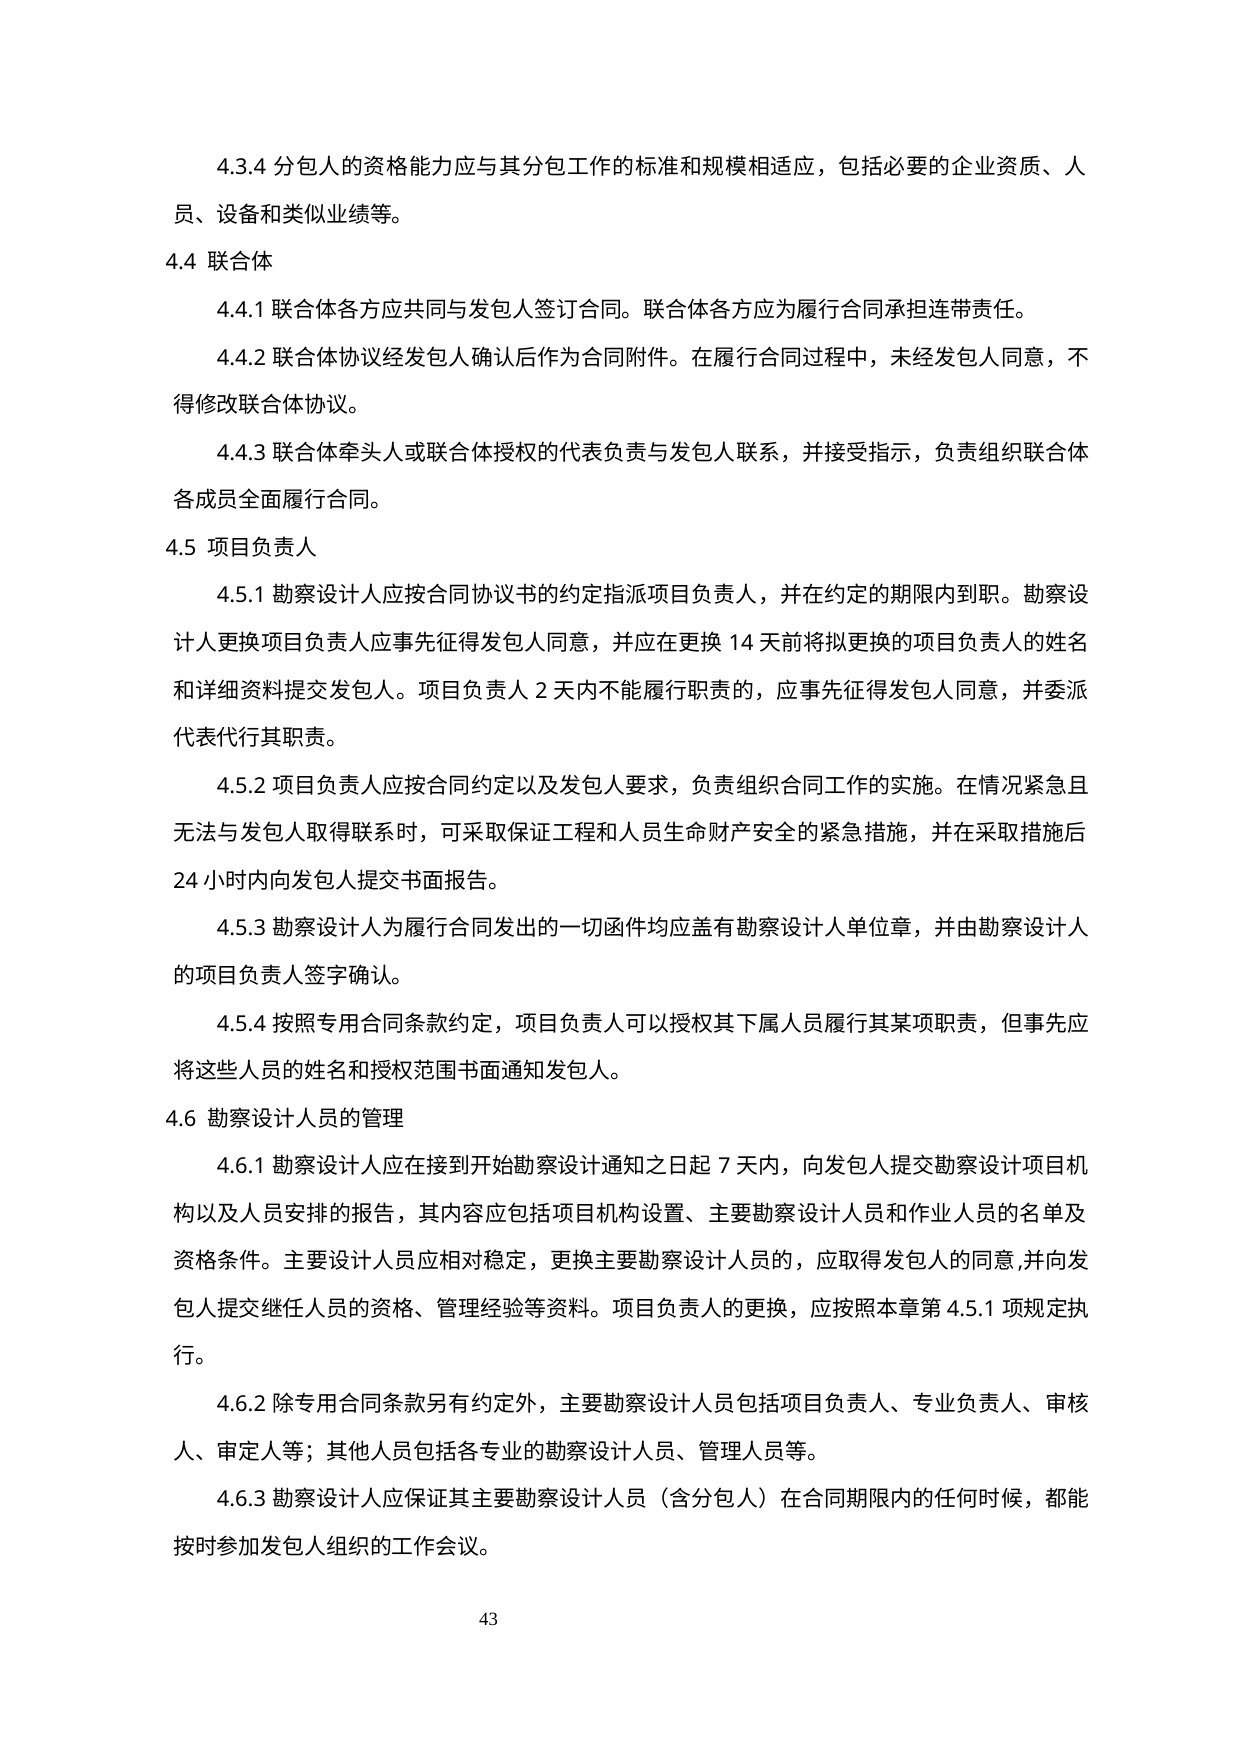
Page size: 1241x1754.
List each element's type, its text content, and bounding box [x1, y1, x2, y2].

text 4.6 勘察设计人员的管理 [165, 1101, 1093, 1132]
text 4.6.1 勘察设计人应在接到开始勘察设计通知之日起7 天内，向发包人提交勘察设计项目机构以及人员安排的报告，其内容应包括项目机构设置、主要勘察设计人员和作业人员的名单及资格条件。主要设计人员应相对稳定，更换主要勘察设计人员的，应取得发包人的同意,并向发包人提交继任人员的资格、管理经验等资料。项目负责人的更换，应按照本章第4.5.1 项规定执行。 [173, 1148, 1089, 1370]
text 4.4.3 联合体牵头人或联合体授权的代表负责与发包人联系，并接受指示，负责组织联合体各成员全面履行合同。 [173, 435, 1089, 514]
text 4.6.2 除专用合同条款另有约定外，主要勘察设计人员包括项目负责人、专业负责人、审核人、审定人等；其他人员包括各专业的勘察设计人员、管理人员等。 [173, 1386, 1089, 1465]
text 4.5.3 勘察设计人为履行合同发出的一切函件均应盖有勘察设计人单位章，并由勘察设计人的项目负责人签字确认。 [173, 910, 1089, 990]
text 4.5.2 项目负责人应按合同约定以及发包人要求，负责组织合同工作的实施。在情况紧急且无法与发包人取得联系时，可采取保证工程和人员生命财产安全的紧急措施，并在采取措施后24 小时内向发包人提交书面报告。 [173, 768, 1089, 894]
text 4.5.1 勘察设计人应按合同协议书的约定指派项目负责人，并在约定的期限内到职。勘察设计人更换项目负责人应事先征得发包人同意，并应在更换14 天前将拟更换的项目负责人的姓名和详细资料提交发包人。项目负责人2 天内不能履行职责的，应事先征得发包人同意，并委派代表代行其职责。 [173, 577, 1089, 752]
text 4.4 联合体 [165, 244, 1093, 276]
text 4.4.1 联合体各方应共同与发包人签订合同。联合体各方应为履行合同承担连带责任。 [173, 292, 1089, 324]
text 4.6.3 勘察设计人应保证其主要勘察设计人员（含分包人）在合同期限内的任何时候，都能按时参加发包人组织的工作会议。 [173, 1481, 1089, 1560]
text 4.4.2 联合体协议经发包人确认后作为合同附件。在履行合同过程中，未经发包人同意，不得修改联合体协议。 [173, 339, 1089, 419]
text 4.5.4 按照专用合同条款约定，项目负责人可以授权其下属人员履行其某项职责，但事先应将这些人员的姓名和授权范围书面通知发包人。 [173, 1006, 1089, 1085]
text 4.3.4 分包人的资格能力应与其分包工作的标准和规模相适应，包括必要的企业资质、人员、设备和类似业绩等。 [173, 149, 1089, 228]
text 4.5 项目负责人 [165, 530, 1093, 562]
